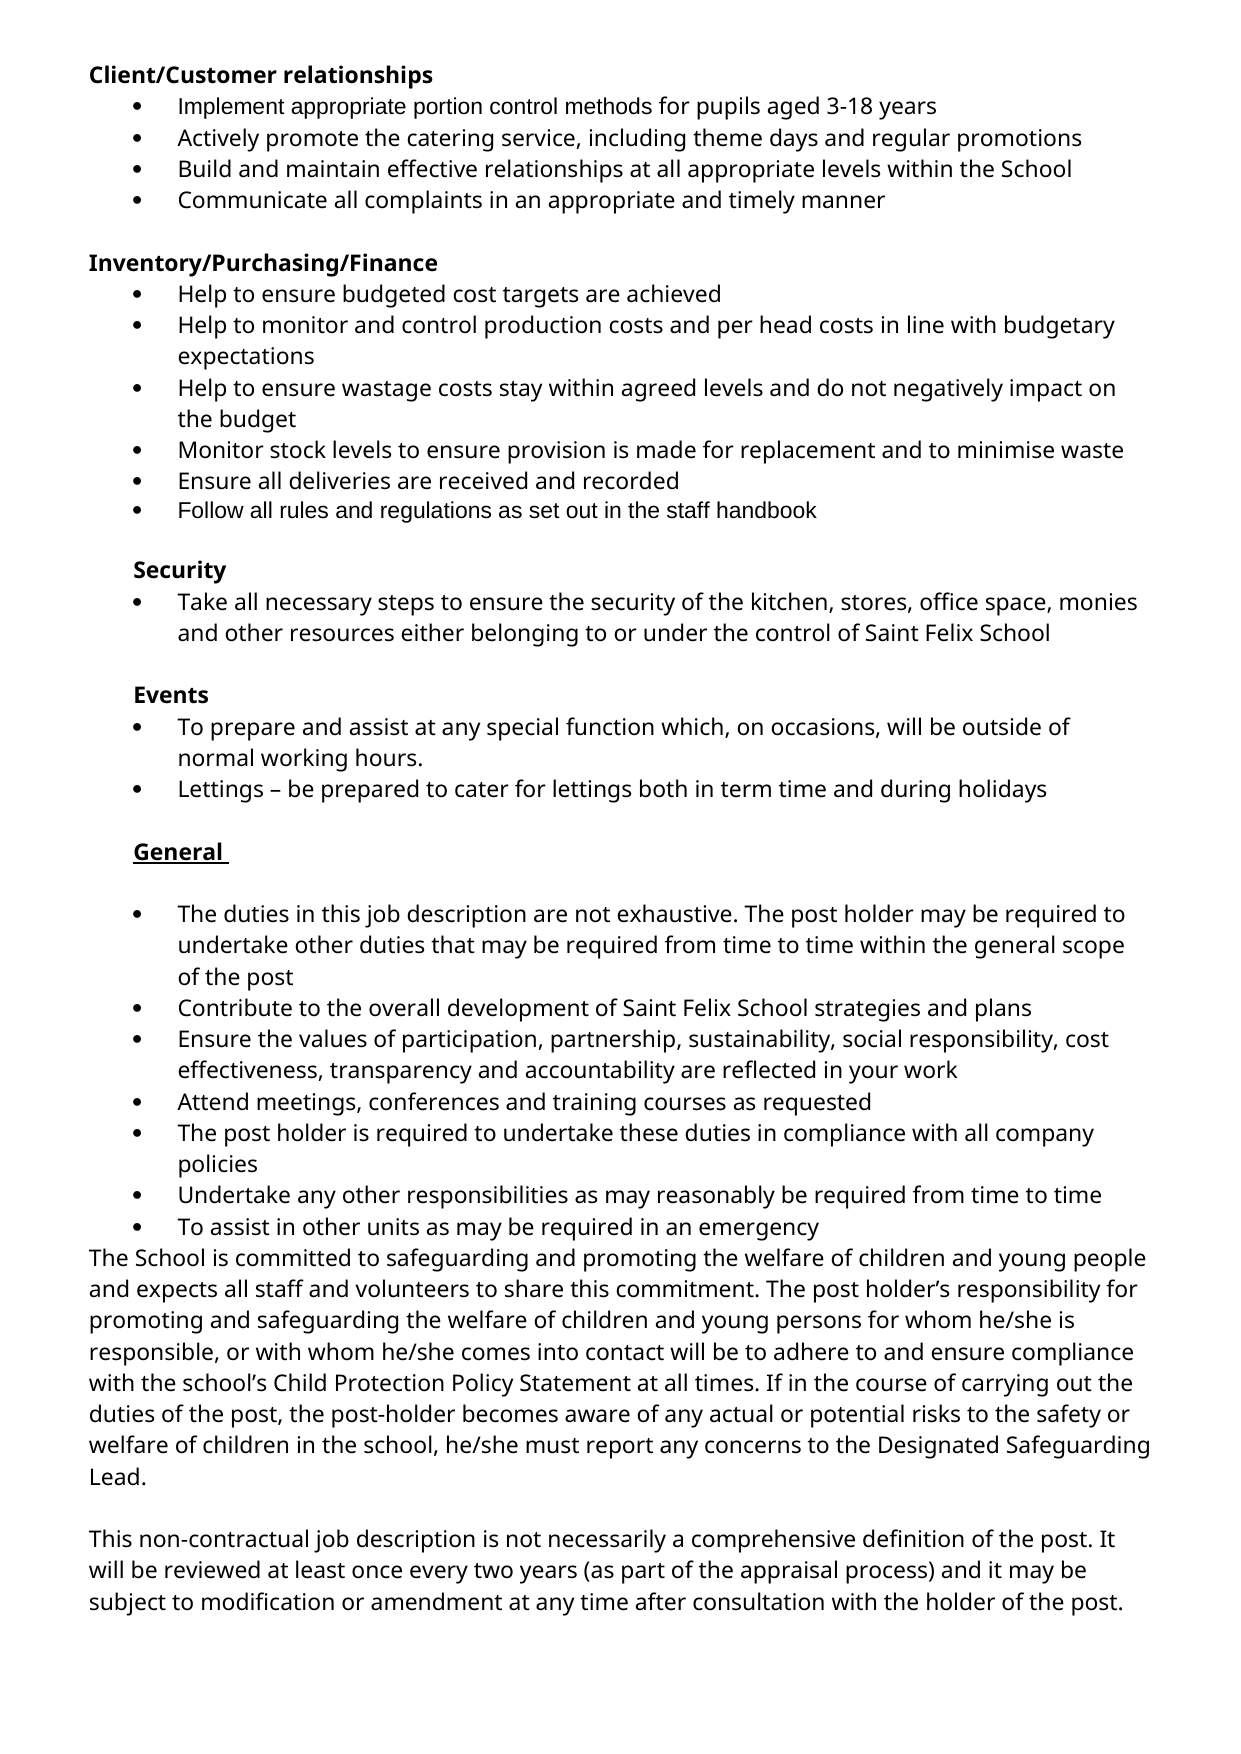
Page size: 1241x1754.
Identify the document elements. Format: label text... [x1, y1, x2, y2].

list Build and maintain effective relationships at all appropriate levels within the School [133, 153, 1152, 184]
list Monitor stock levels to ensure provision is made for replacement and to minimise waste [133, 434, 1152, 465]
list Communicate all complaints in an appropriate and timely manner [133, 184, 1152, 215]
list Take all necessary steps to ensure the security of the kitchen, stores, office space, monies and other resources either belonging to or under the control of Saint Felix School [133, 585, 1152, 648]
text Events [133, 679, 1152, 710]
list Undertake any other responsibilities as may reasonably be required from time to time [133, 1179, 1152, 1210]
text The School is committed to safeguarding and promoting the welfare of children and young people and expects all staff and volunteers to share this commitment. The post holder’s responsibility for promoting and safeguarding the welfare of children and young persons for whom he/she is responsible, or with whom he/she comes into contact will be to adhere to and ensure compliance with the school’s Child Protection Policy Statement at all times. If in the course of carrying out the duties of the post, the post-holder becomes aware of any actual or potential risks to the safety or welfare of children in the school, he/she must report any concerns to the Designated Safeguarding Lead. [89, 1242, 1152, 1492]
list Help to ensure wastage costs stay within agreed levels and do not negatively impact on the budget [133, 372, 1152, 434]
list Contribute to the overall development of Saint Felix School strategies and plans [133, 992, 1152, 1023]
list The post holder is required to undertake these duties in compliance with all company policies [133, 1117, 1152, 1179]
list Help to monitor and control production costs and per head costs in line with budgetary expectations [133, 309, 1152, 372]
list The duties in this job description are not exhaustive. The post holder may be required to undertake other duties that may be required from time to time within the general scope of the post [133, 898, 1152, 992]
text General [133, 835, 1152, 867]
list Follow all rules and regulations as set out in the staff handbook [133, 497, 1152, 523]
list Actively promote the catering service, including theme days and regular promotions [133, 122, 1152, 153]
text Client/Customer relationships [89, 59, 1152, 90]
list Implement appropriate portion control methods for pupils aged 3-18 years [133, 90, 1152, 122]
list To assist in other units as may be required in an emergency [133, 1210, 1152, 1242]
list Ensure the values of participation, partnership, sustainability, social responsibility, cost effectiveness, transparency and accountability are reflected in your work [133, 1023, 1152, 1085]
text This non-contractual job description is not necessarily a comprehensive definition of the post. It will be reviewed at least once every two years (as part of the appraisal process) and it may be subject to modification or amendment at any time after consultation with the holder of the post. [89, 1523, 1152, 1617]
list Help to ensure budgeted cost targets are achieved [133, 278, 1152, 309]
list Lettings – be prepared to cater for lettings both in term time and during holidays [133, 773, 1152, 804]
list Attend meetings, conferences and training courses as requested [133, 1085, 1152, 1117]
text Security [133, 554, 1152, 585]
list Ensure all deliveries are received and recorded [133, 465, 1152, 497]
list To prepare and assist at any special function which, on occasions, will be outside of normal working hours. [133, 710, 1152, 773]
text Inventory/Purchasing/Finance [89, 247, 1152, 278]
